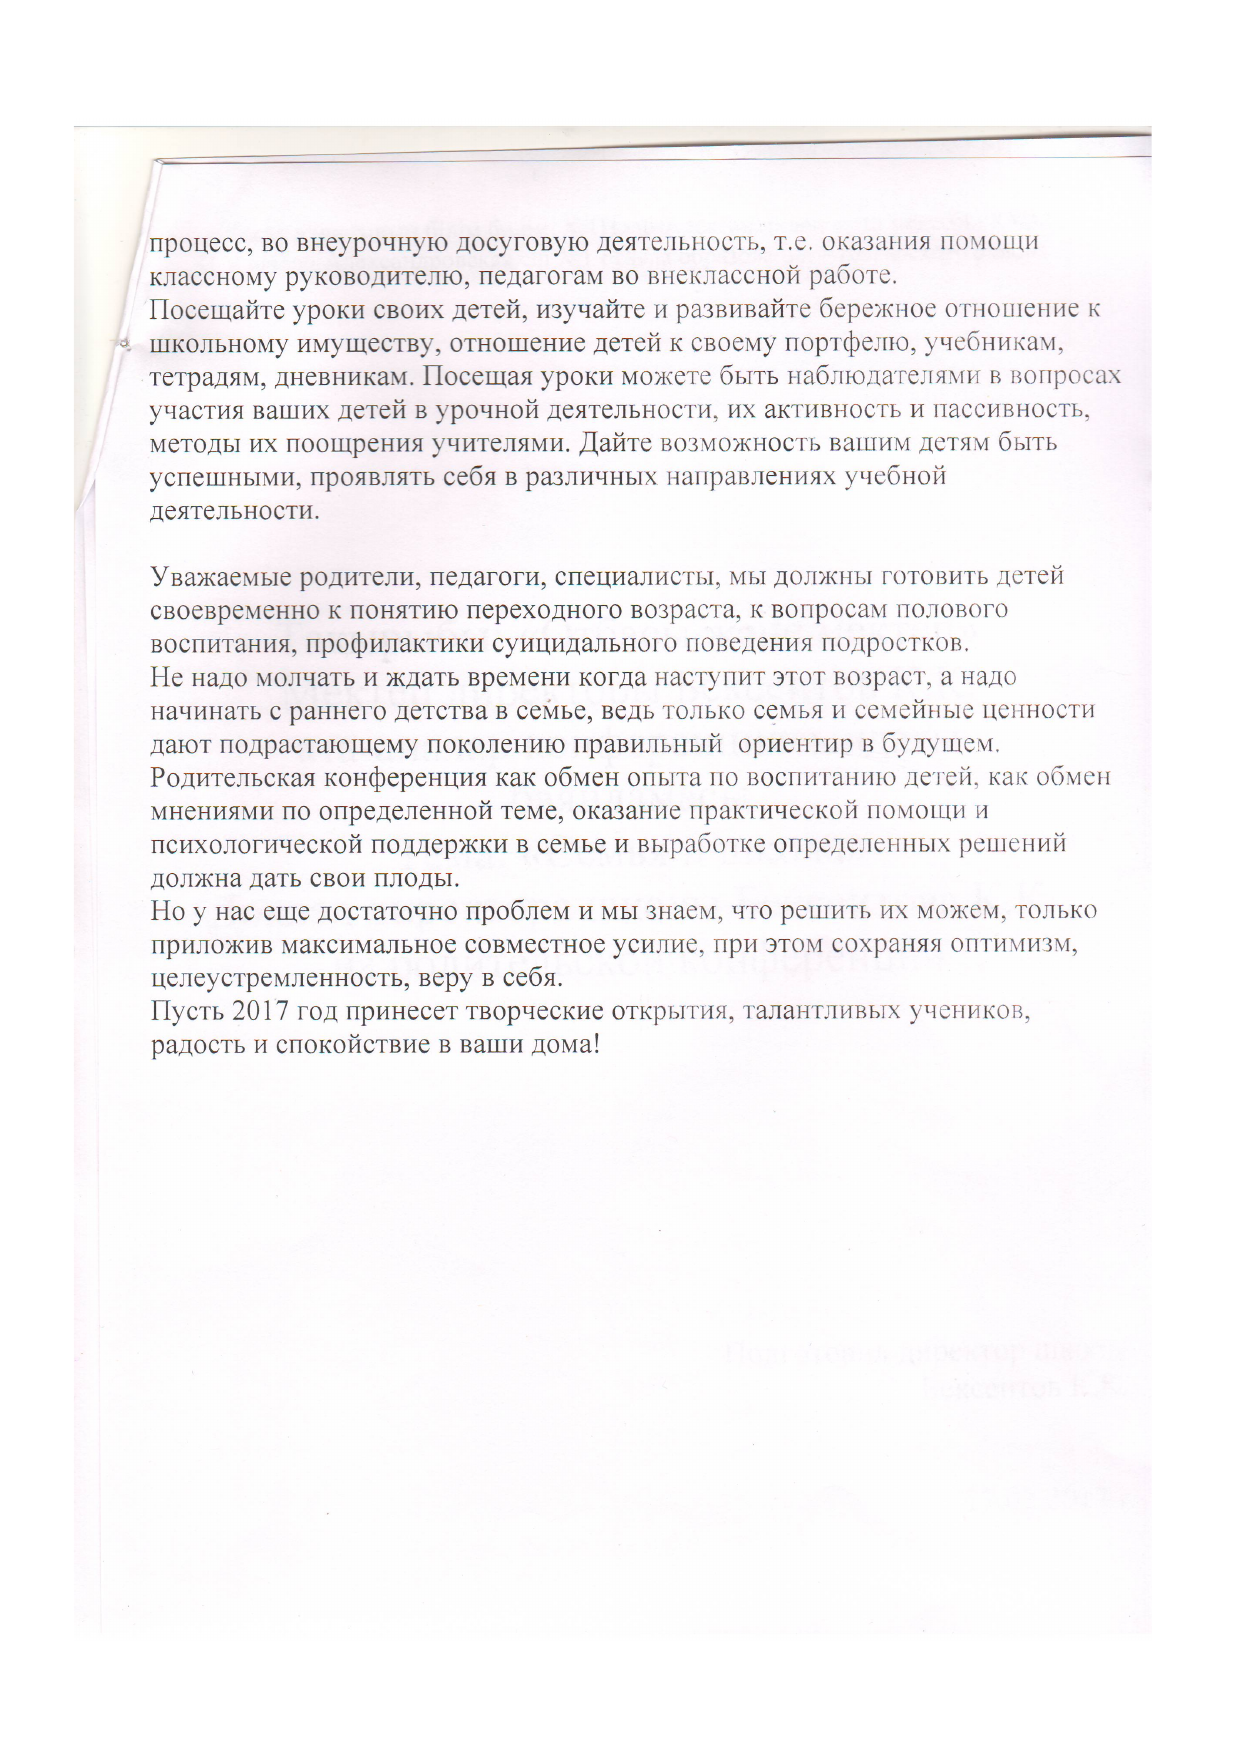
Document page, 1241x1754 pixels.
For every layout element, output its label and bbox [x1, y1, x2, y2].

picture [73, 118, 1152, 1641]
